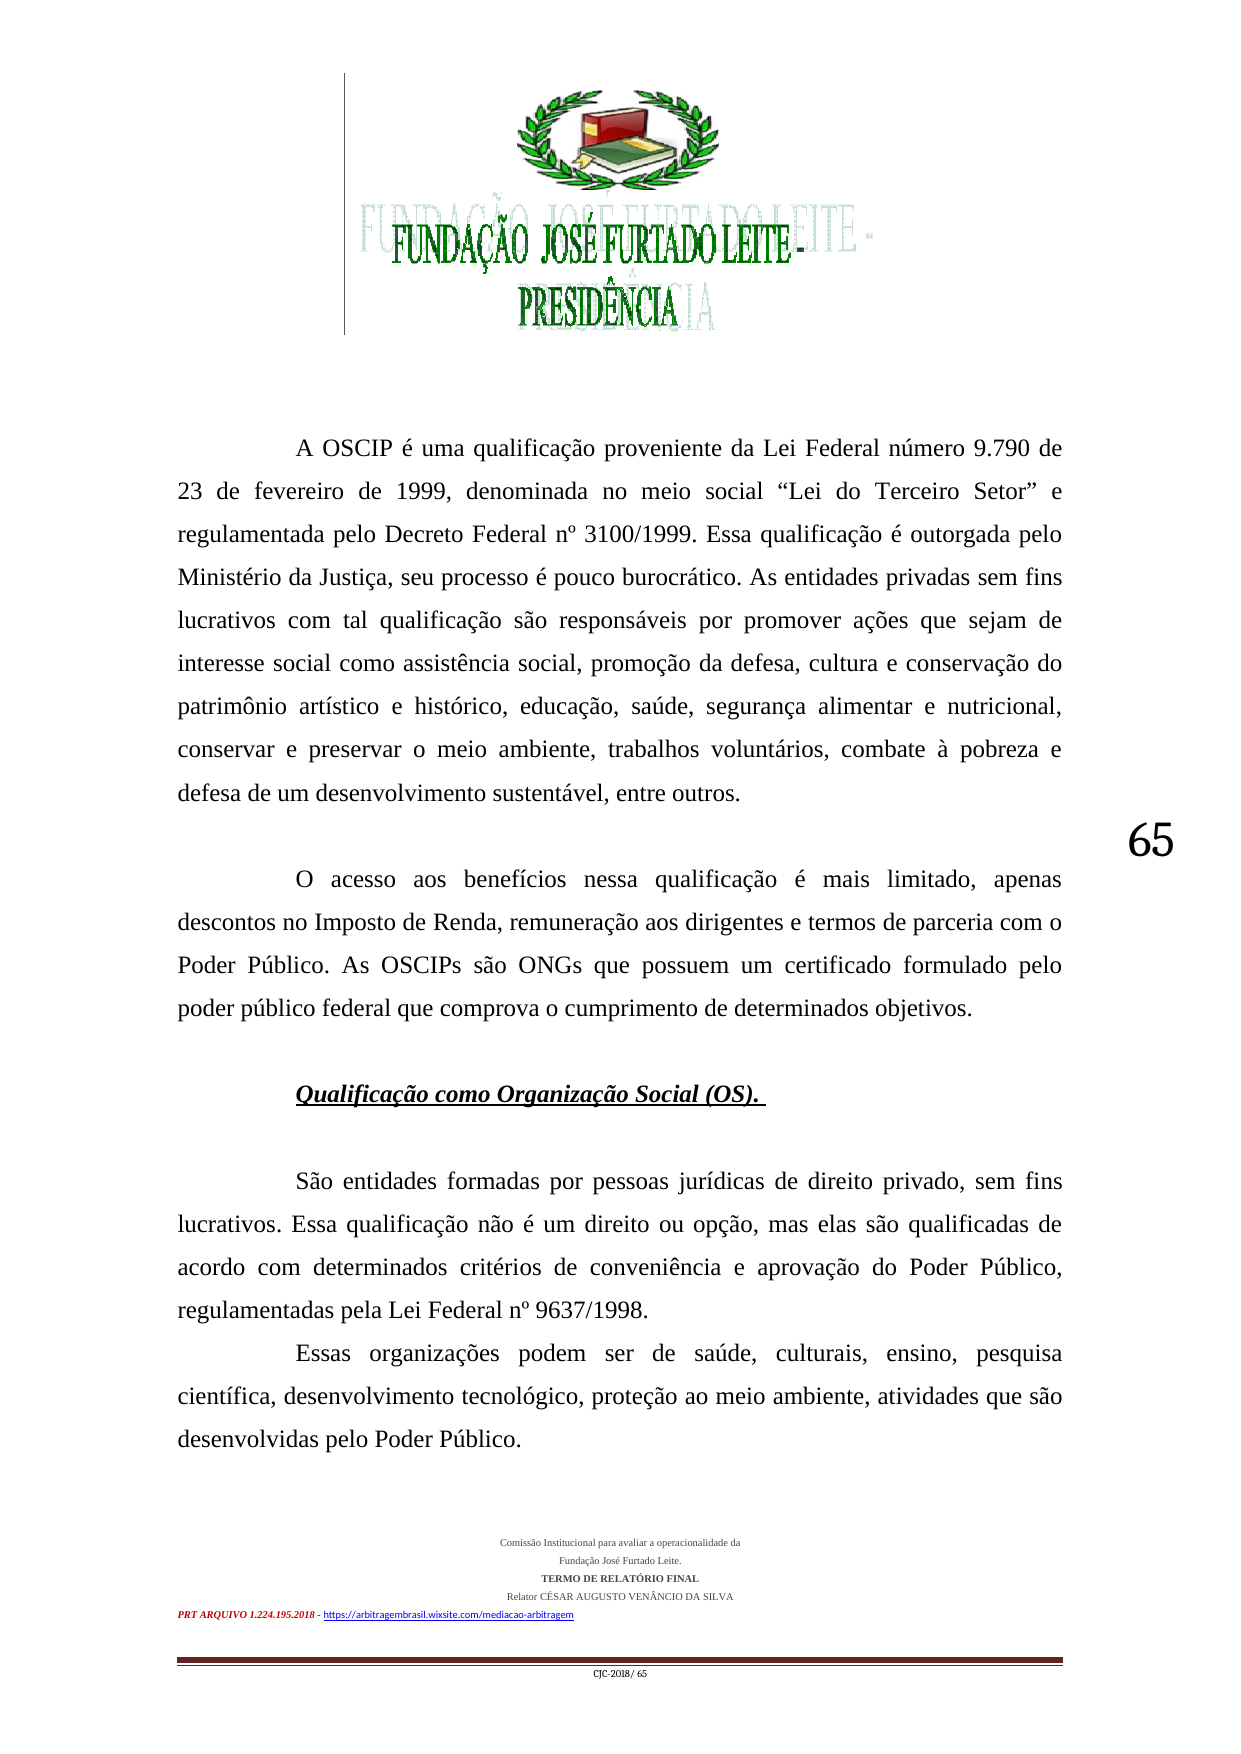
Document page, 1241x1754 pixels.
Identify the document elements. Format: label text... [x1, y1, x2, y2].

list Qualificação como Organização Social (OS). [177, 1079, 1063, 1108]
list A OSCIP é uma qualificação proveniente da Lei Federal número 9.790 de 23 de fevereiro de 1999, denominada no meio social “Lei do Terceiro Setor” e regulamentada pelo Decreto Federal nº 3100/1999. Essa qualificação é outorgada pelo Ministério da Justiça, seu processo é pouco burocrático. As entidades privadas sem fins lucrativos com tal qualificação são responsáveis por promover ações que sejam de interesse social como assistência social, promoção da defesa, cultura e conservação do patrimônio artístico e histórico, educação, saúde, segurança alimentar e nutricional, conservar e preservar o meio ambiente, trabalhos voluntários, combate à pobreza e defesa de um desenvolvimento sustentável, entre outros. [177, 433, 1063, 806]
picture [344, 73, 896, 342]
list O acesso aos benefícios nessa qualificação é mais limitado, apenas descontos no Imposto de Renda, remuneração aos dirigentes e termos de parceria com o Poder Público. As OSCIPs são ONGs que possuem um certificado formulado pelo poder público federal que comprova o cumprimento de determinados objetivos. [177, 864, 1063, 1022]
list São entidades formadas por pessoas jurídicas de direito privado, sem fins lucrativos. Essa qualificação não é um direito ou opção, mas elas são qualificadas de acordo com determinados critérios de conveniência e aprovação do Poder Público, regulamentadas pela Lei Federal nº 9637/1998. [177, 1166, 1063, 1324]
list Essas organizações podem ser de saúde, culturais, ensino, pesquisa científica, desenvolvimento tecnológico, proteção ao meio ambiente, atividades que são desenvolvidas pelo Poder Público. [177, 1338, 1063, 1453]
